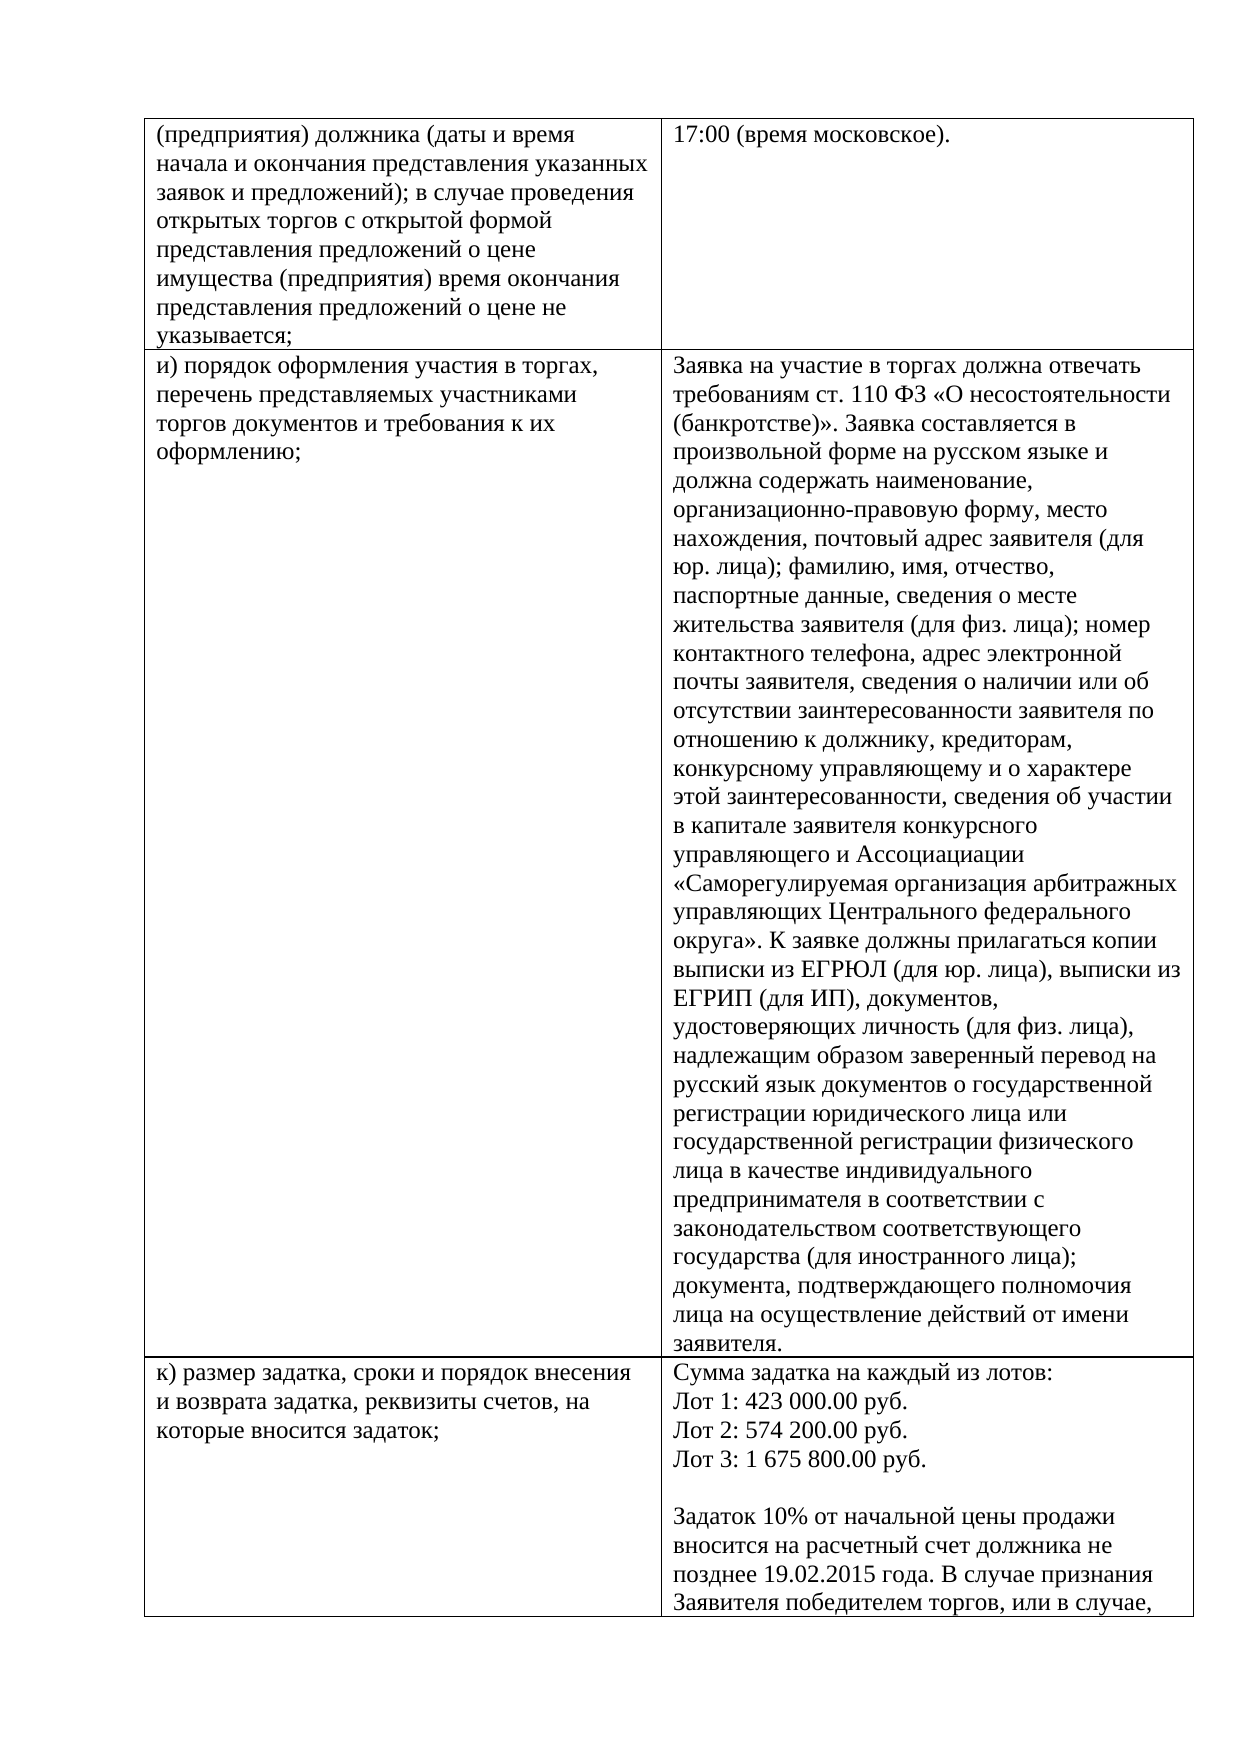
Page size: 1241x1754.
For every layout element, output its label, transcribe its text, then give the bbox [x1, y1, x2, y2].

table_cell и) порядок оформления участия в торгах, перечень представляемых участниками торгов документов и требования к их оформлению; [145, 350, 661, 1356]
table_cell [145, 1358, 661, 1616]
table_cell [145, 119, 661, 349]
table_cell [662, 119, 1193, 349]
table_cell Заявка на участие в торгах должна отвечать требованиям ст. 110 ФЗ «О несостоятельности (банкротстве)». Заявка составляется в произвольной форме на русском языке и должна содержать наименование, организационно-правовую форму, место нахождения, почтовый адрес заявителя (для юр. лица); фамилию, имя, отчество, паспортные данные, сведения о месте жительства заявителя (для физ. лица); номер контактного телефона, адрес электронной почты заявителя, сведения о наличии или об отсутствии заинтересованности заявителя по отношению к должнику, кредиторам, конкурсному управляющему и о характере этой заинтересованности, сведения об участии в капитале заявителя конкурсного управляющего и Ассоциациации «Саморегулируемая организация арбитражных управляющих Центрального федерального округа». К заявке должны прилагаться копии выписки из ЕГРЮЛ (для юр. лица), выписки из ЕГРИП (для ИП), документов, удостоверяющих личность (для физ. лица), надлежащим образом заверенный перевод на русский язык документов о государственной регистрации юридического лица или государственной регистрации физического лица в качестве индивидуального предпринимателя в соответствии с законодательством соответствующего государства (для иностранного лица); документа, подтверждающего полномочия лица на осуществление действий от имени заявителя. [662, 350, 1193, 1356]
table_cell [662, 1358, 1193, 1616]
